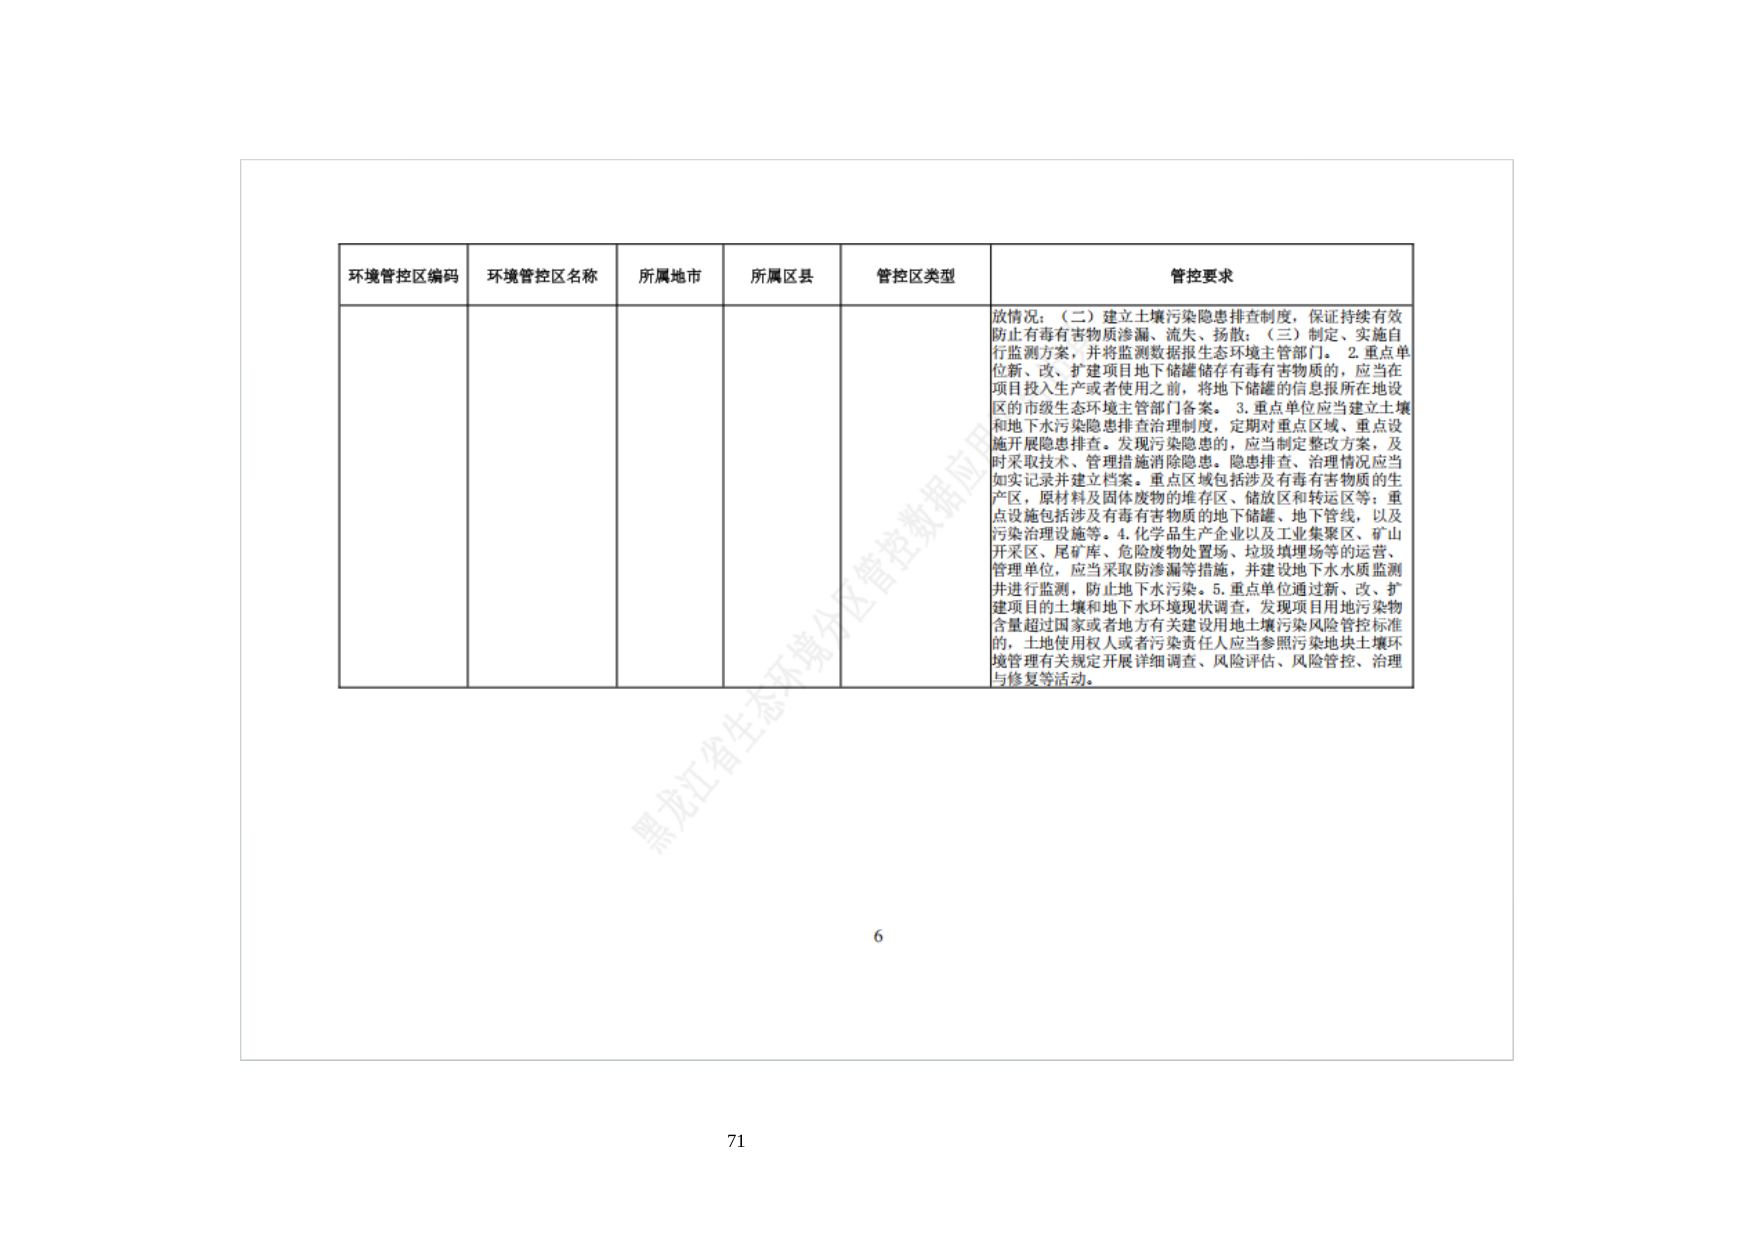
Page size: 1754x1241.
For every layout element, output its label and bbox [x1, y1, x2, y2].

picture [240, 159, 1514, 1061]
